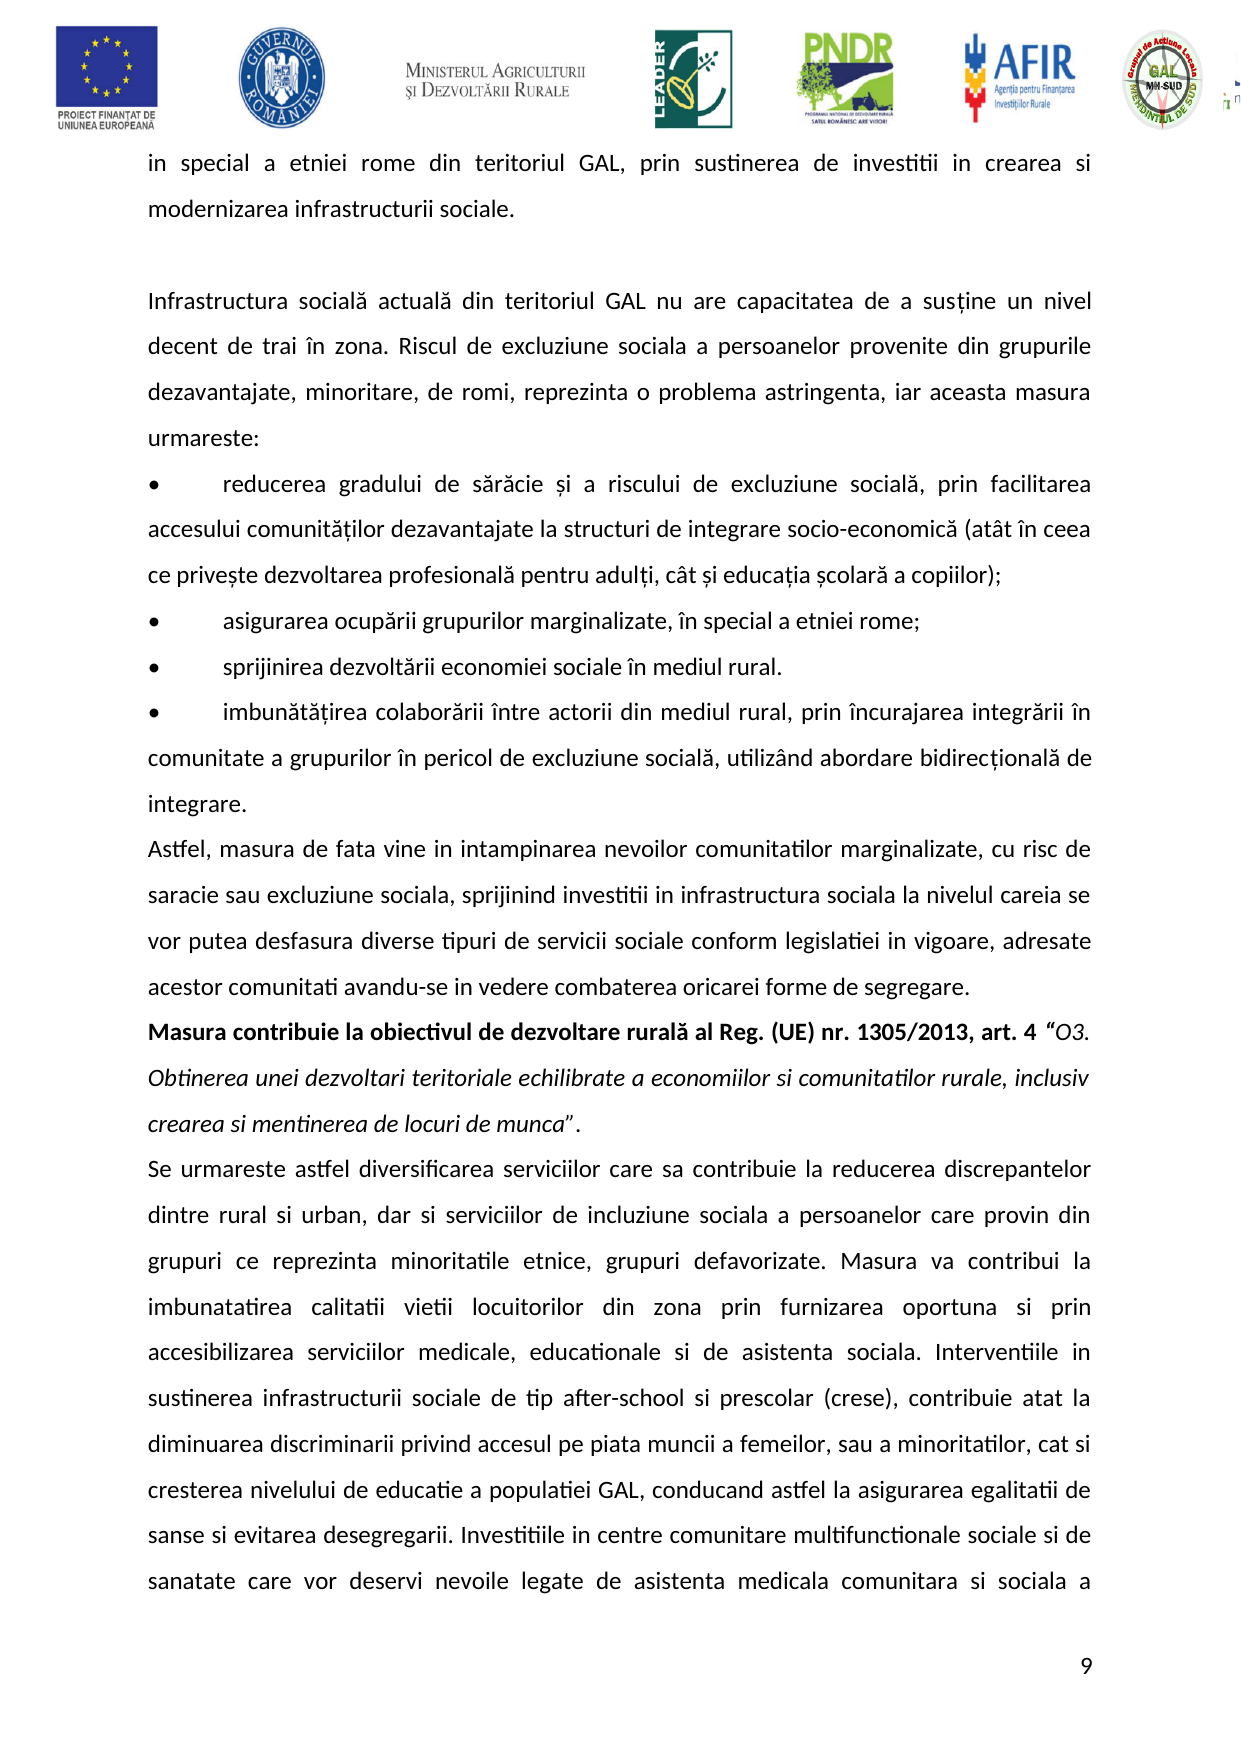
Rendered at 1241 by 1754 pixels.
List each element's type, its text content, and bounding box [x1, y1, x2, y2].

text Infrastructura socială actuală din teritoriul GAL nu are capacitatea de a susține un nivel decent de trai în zona. Riscul de excluziune sociala a persoanelor provenite din grupurile dezavantajate, minoritare, de romi, reprezinta o problema astringenta, iar aceasta masura urmareste: [148, 285, 1093, 452]
text • asigurarea ocupării grupurilor marginalizate, în special a etniei rome; [148, 605, 1093, 635]
picture [27, 18, 1241, 132]
text • reducerea gradului de sărăcie și a riscului de excluziune socială, prin facilitarea accesului comunităților dezavantajate la structuri de integrare socio-economică (atât în ceea ce privește dezvoltarea profesională pentru adulți, cât și educația școlară a copiilor); [148, 468, 1093, 590]
text Astfel, masura de fata vine in intampinarea nevoilor comunitatilor marginalizate, cu risc de saracie sau excluziune sociala, sprijinind investitii in infrastructura sociala la nivelul careia se vor putea desfasura diverse tipuri de servicii sociale conform legislatiei in vigoare, adresate acestor comunitati avandu-se in vedere combaterea oricarei forme de segregare. [148, 833, 1093, 1001]
text • sprijinirea dezvoltării economiei sociale în mediul rural. [148, 651, 1093, 681]
text Masura contribuie la obiectivul de dezvoltare rurală al Reg. (UE) nr. 1305/2013, art. 4 “O3. Obtinerea unei dezvoltari teritoriale echilibrate a economiilor si comunitatilor rurale, inclusiv crearea si mentinerea de locuri de munca”. [148, 1016, 1093, 1138]
text • imbunătățirea colaborării între actorii din mediul rural, prin încurajarea integrării în comunitate a grupurilor în pericol de excluziune socială, utilizând abordare bidirecțională de integrare. [148, 696, 1093, 818]
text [148, 1154, 1093, 1596]
